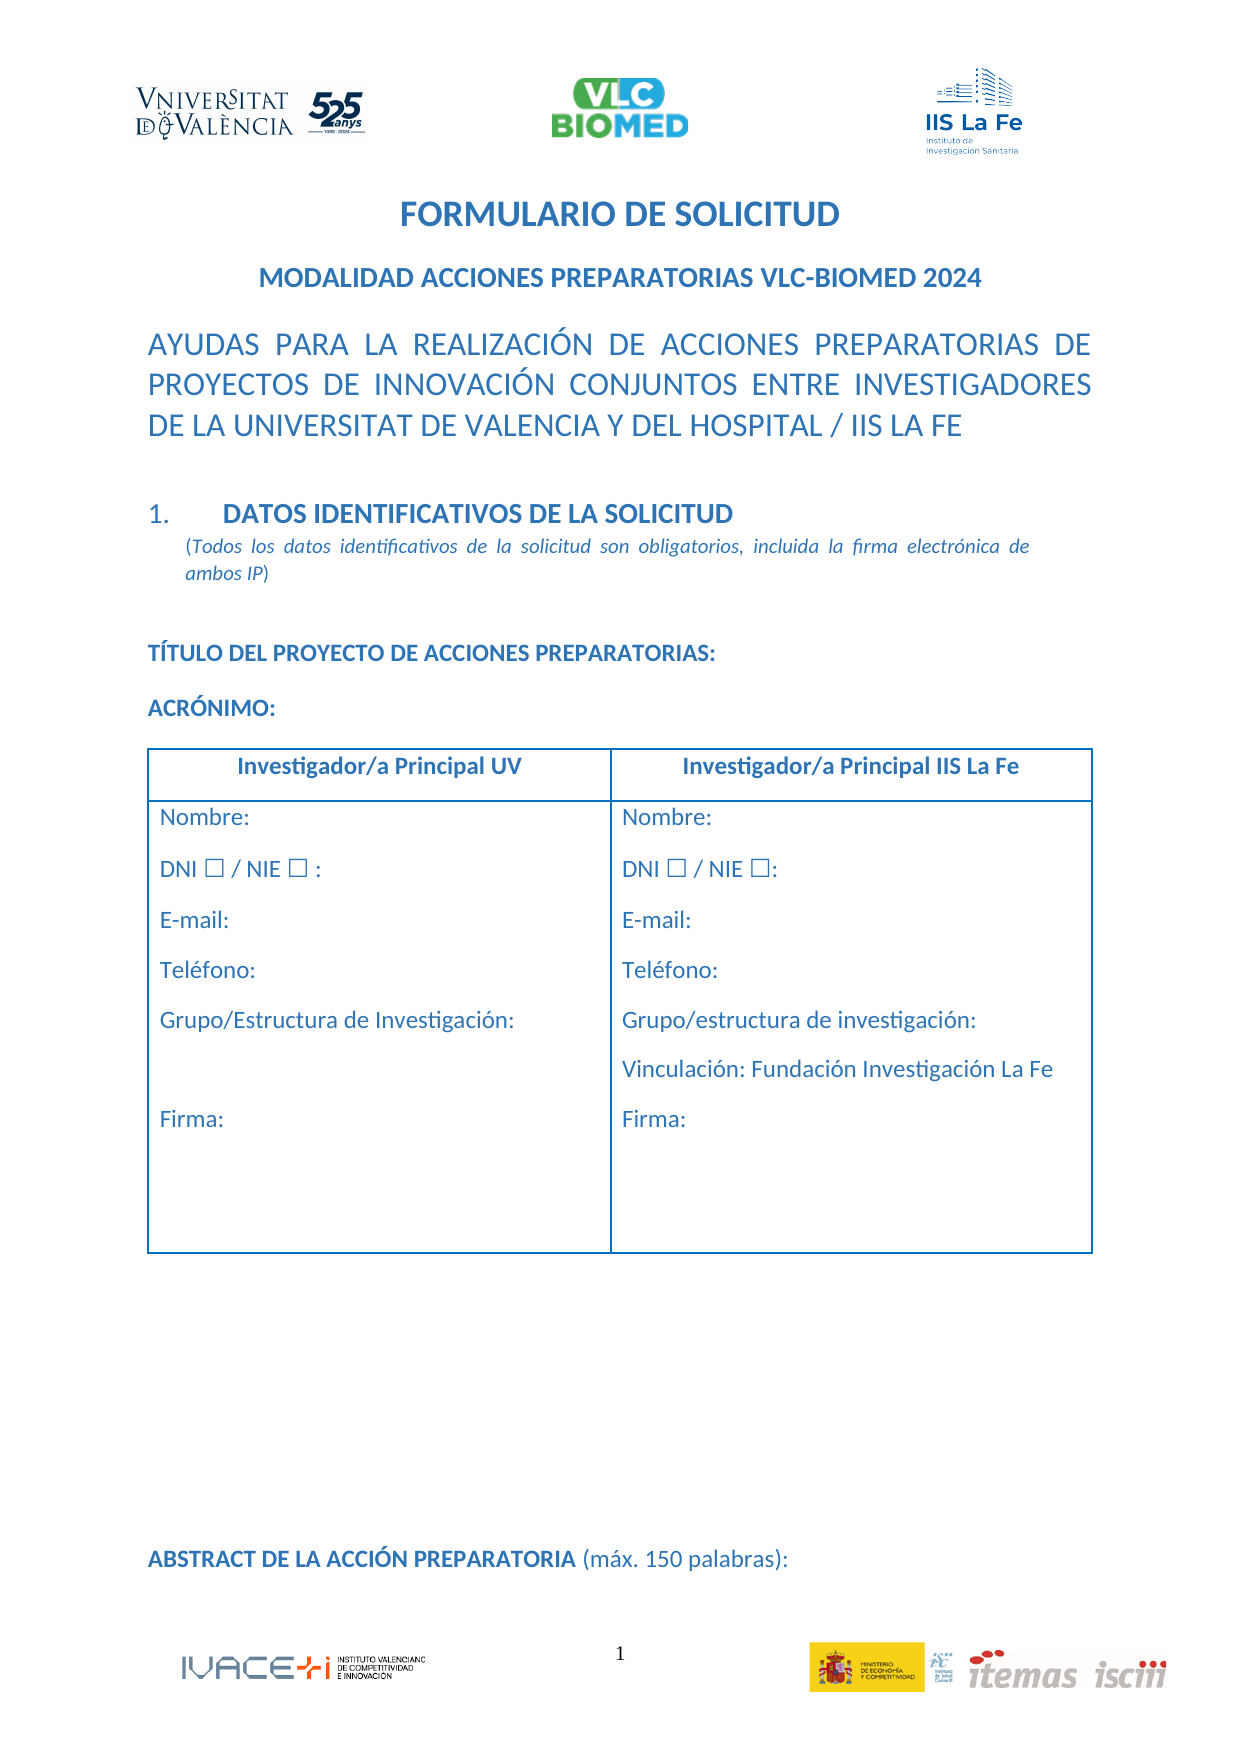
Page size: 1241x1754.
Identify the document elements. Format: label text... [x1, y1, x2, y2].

text ACRÓNIMO: [148, 692, 1092, 723]
picture [969, 1650, 1167, 1688]
text FORMULARIO DE SOLICITUD [148, 190, 1092, 236]
table_cell Nombre: DNI / NIE : E-mail: Teléfono: Grupo/estructura de investigación: Vinculación: Firma: [612, 802, 1091, 1252]
picture [181, 1639, 426, 1699]
text ABSTRACT DE LA ACCIÓN PREPARATORIA (máx. 150 palabras): [148, 1543, 1033, 1574]
text (Todos los datos identificativos de la solicitud son obligatorios, incluida la firma electrónica de ambos IP) [185, 533, 1033, 586]
picture [907, 53, 1037, 171]
text AYUDAS PARA LA REALIZACIÓN DE ACCIONES PREPARATORIAS DE PROYECTOS DE INNOVACIÓN CONJUNTOS ENTRE INVESTIGADORES DE LA UNIVERSITAT DE VALENCIA Y DEL HOSPITAL / IIS LA FE [148, 322, 1092, 445]
table_header Investigador/a Principal IIS La Fe [612, 750, 1091, 799]
text MODALIDAD ACCIONES PREPARATORIAS VLC-BIOMED 2024 [148, 259, 1092, 295]
picture [809, 1642, 960, 1692]
picture [131, 82, 370, 145]
text TÍTULO DEL PROYECTO DE ACCIONES PREPARATORIAS: [148, 637, 1092, 667]
table_cell Nombre: DNI / NIE : E-mail: Teléfono: Grupo/Estructura de Investigación: Firma: [149, 802, 610, 1252]
table_header Investigador/a Principal UV [149, 750, 610, 799]
picture [552, 78, 689, 138]
list DATOS IDENTIFICATIVOS DE LA SOLICITUD [148, 495, 1092, 530]
